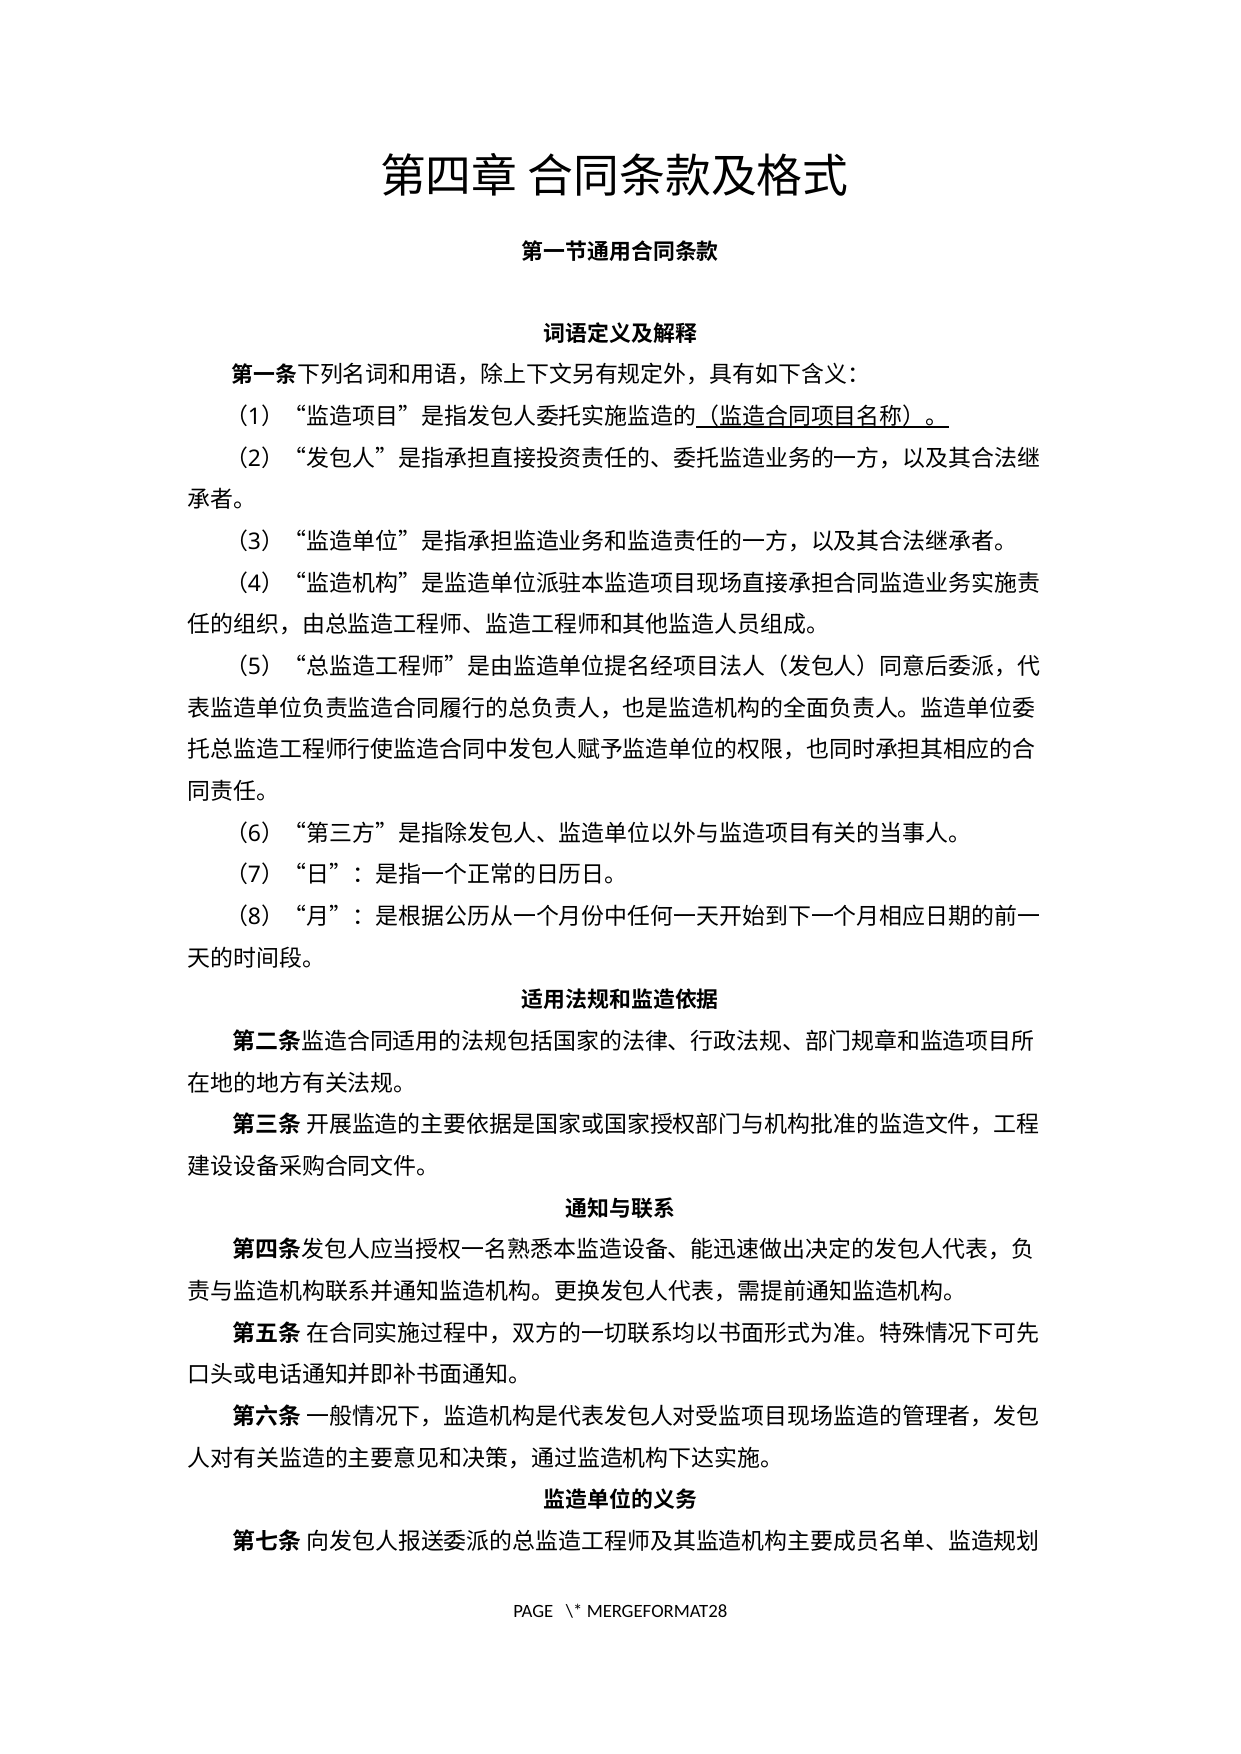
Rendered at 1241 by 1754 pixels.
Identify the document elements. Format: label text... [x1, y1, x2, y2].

text 适用法规和监造依据 [187, 974, 1053, 1016]
text 第六条 一般情况下，监造机构是代表发包人对受监项目现场监造的管理者，发包人对有关监造的主要意见和决策，通过监造机构下达实施。 [187, 1391, 1053, 1474]
text 第四条发包人应当授权一名熟悉本监造设备、能迅速做出决定的发包人代表，负责与监造机构联系并通知监造机构。更换发包人代表，需提前通知监造机构。 [187, 1224, 1053, 1308]
text （5）“总监造工程师”是由监造单位提名经项目法人（发包人）同意后委派，代表监造单位负责监造合同履行的总负责人，也是监造机构的全面负责人。监造单位委托总监造工程师行使监造合同中发包人赋予监造单位的权限，也同时承担其相应的合同责任。 [187, 641, 1053, 808]
text 第三条 开展监造的主要依据是国家或国家授权部门与机构批准的监造文件，工程建设设备采购合同文件。 [187, 1099, 1053, 1183]
text 第二条监造合同适用的法规包括国家的法律、行政法规、部门规章和监造项目所在地的地方有关法规。 [187, 1016, 1053, 1099]
text 通知与联系 [187, 1183, 1053, 1224]
text 第一条下列名词和用语，除上下文另有规定外，具有如下含义： [187, 349, 1053, 391]
text （6）“第三方”是指除发包人、监造单位以外与监造项目有关的当事人。 [187, 808, 1053, 849]
text 词语定义及解释 [187, 308, 1053, 349]
text 监造单位的义务 [187, 1474, 1053, 1516]
text （8）“月”：是根据公历从一个月份中任何一天开始到下一个月相应日期的前一天的时间段。 [187, 891, 1053, 974]
text （2）“发包人”是指承担直接投资责任的、委托监造业务的一方，以及其合法继承者。 [187, 433, 1053, 516]
text （7）“日”：是指一个正常的日历日。 [187, 849, 1053, 891]
text （4）“监造机构”是监造单位派驻本监造项目现场直接承担合同监造业务实施责任的组织，由总监造工程师、监造工程师和其他监造人员组成。 [187, 558, 1053, 641]
text 第四章 合同条款及格式 [187, 150, 1041, 203]
text （3）“监造单位”是指承担监造业务和监造责任的一方，以及其合法继承者。 [187, 516, 1053, 558]
text 第一节通用合同条款 [187, 234, 1053, 266]
text 第五条 在合同实施过程中，双方的一切联系均以书面形式为准。特殊情况下可先口头或电话通知并即补书面通知。 [187, 1308, 1053, 1391]
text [187, 1516, 1053, 1558]
text （1）“监造项目”是指发包人委托实施监造的（监造合同项目名称）。 [187, 391, 1053, 433]
